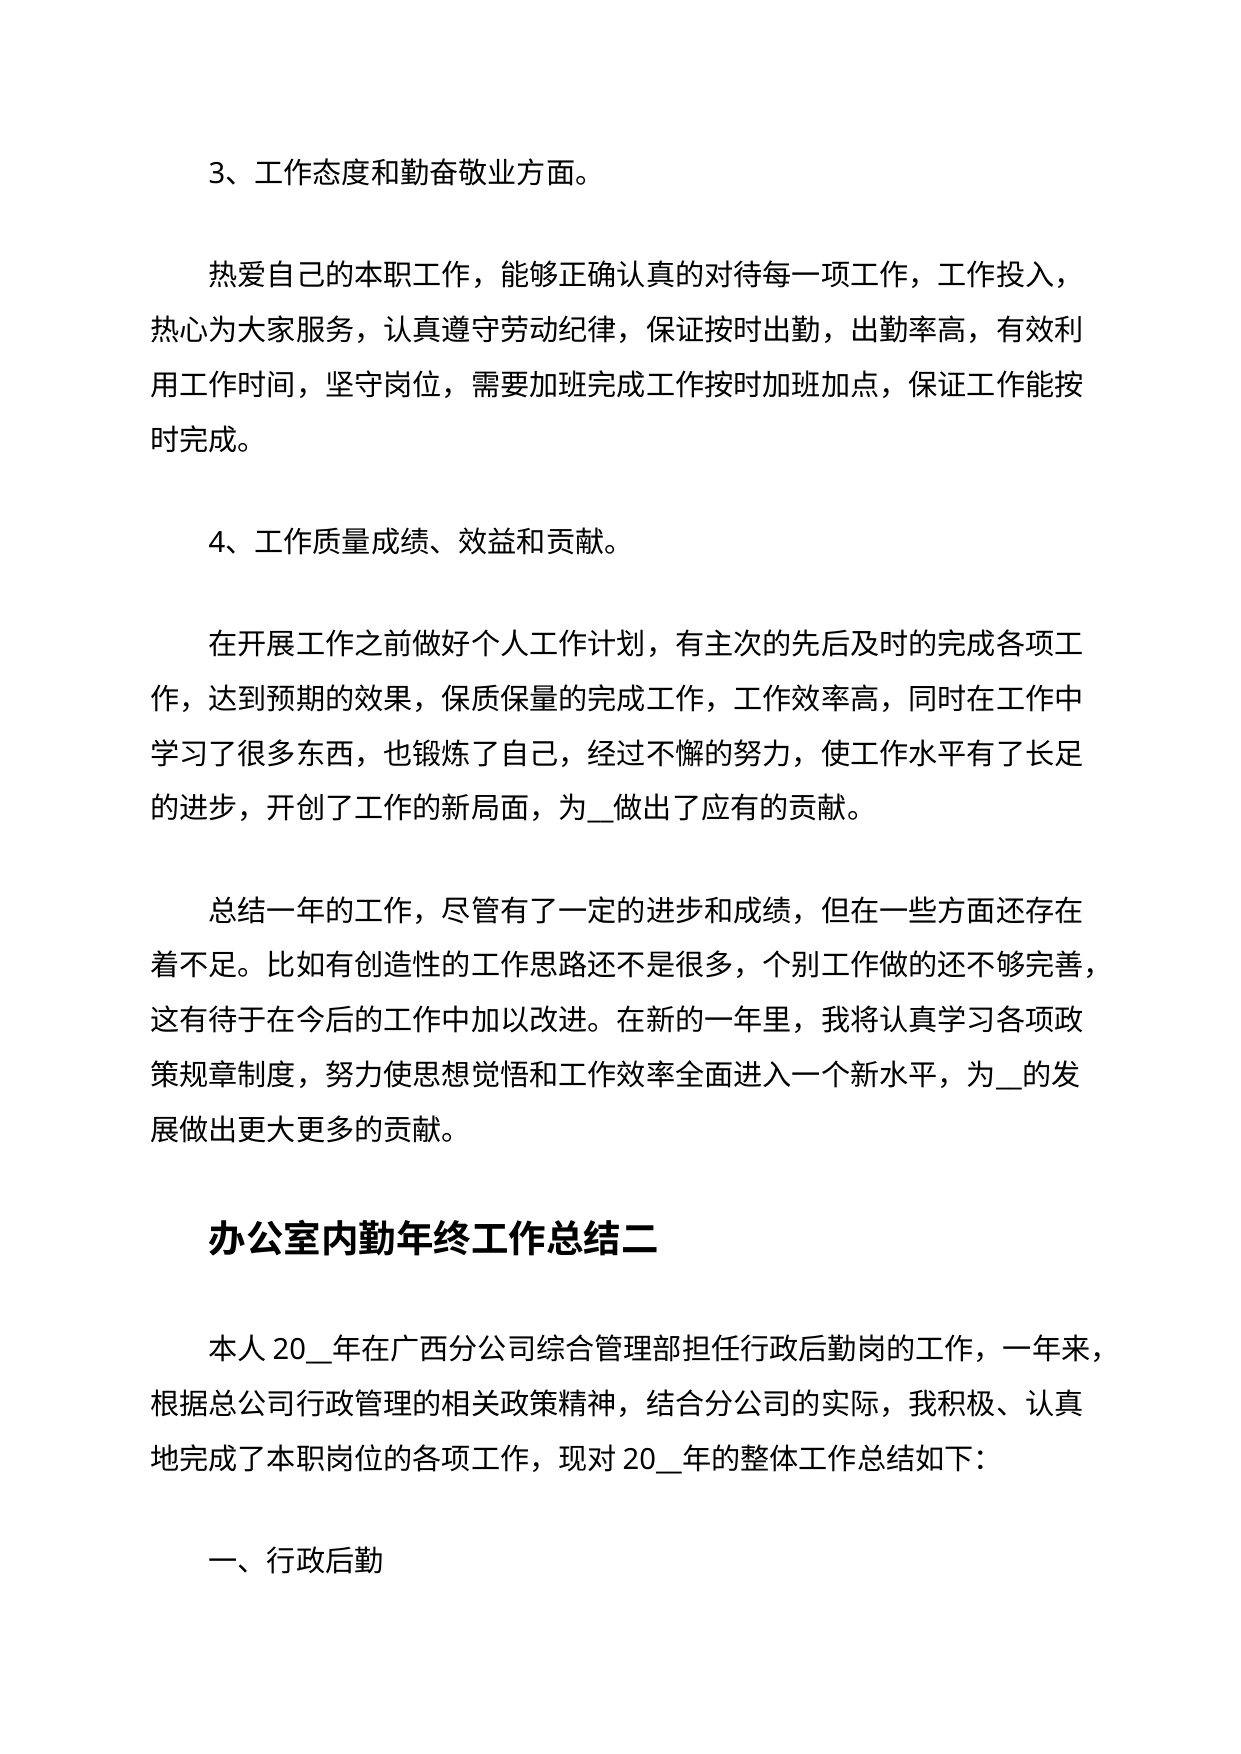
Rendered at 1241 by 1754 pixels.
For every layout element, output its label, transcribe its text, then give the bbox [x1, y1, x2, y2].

text 热爱自己的本职工作，能够正确认真的对待每一项工作，工作投入，热心为大家服务，认真遵守劳动纪律，保证按时出勤，出勤率高，有效利用工作时间，坚守岗位，需要加班完成工作按时加班加点，保证工作能按时完成。 [150, 252, 1090, 459]
text 一、行政后勤 [150, 1538, 1090, 1580]
text 4、工作质量成绩、效益和贡献。 [150, 518, 1090, 561]
text 3、工作态度和勤奋敬业方面。 [150, 150, 1090, 192]
text 本人20__年在广西分公司综合管理部担任行政后勤岗的工作，一年来，根据总公司行政管理的相关政策精神，结合分公司的实际，我积极、认真地完成了本职岗位的各项工作，现对20__年的整体工作总结如下： [150, 1326, 1090, 1478]
text 办公室内勤年终工作总结二 [150, 1208, 1090, 1263]
text 在开展工作之前做好个人工作计划，有主次的先后及时的完成各项工作，达到预期的效果，保质保量的完成工作，工作效率高，同时在工作中学习了很多东西，也锻炼了自己，经过不懈的努力，使工作水平有了长足的进步，开创了工作的新局面，为__做出了应有的贡献。 [150, 620, 1090, 827]
text 总结一年的工作，尽管有了一定的进步和成绩，但在一些方面还存在着不足。比如有创造性的工作思路还不是很多，个别工作做的还不够完善，这有待于在今后的工作中加以改进。在新的一年里，我将认真学习各项政策规章制度，努力使思想觉悟和工作效率全面进入一个新水平，为__的发展做出更大更多的贡献。 [150, 887, 1090, 1149]
